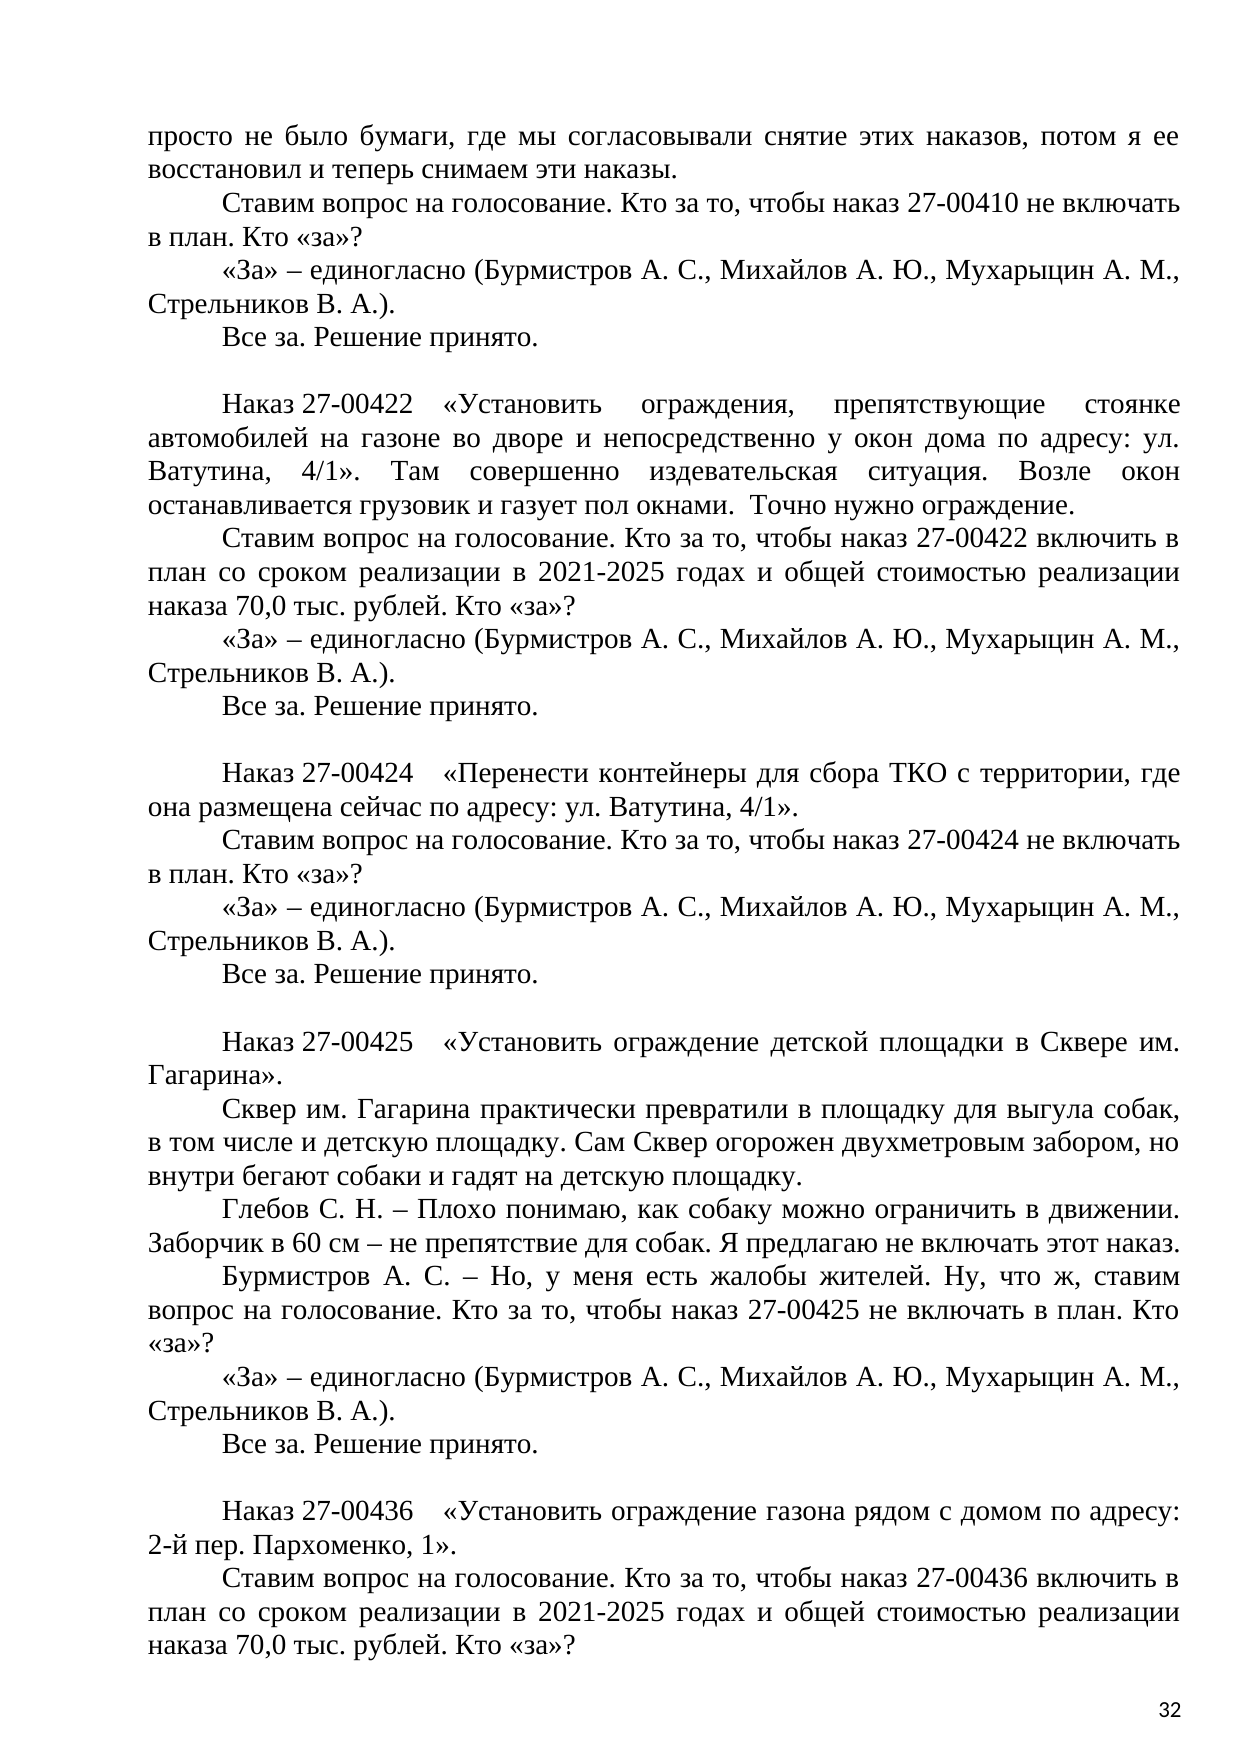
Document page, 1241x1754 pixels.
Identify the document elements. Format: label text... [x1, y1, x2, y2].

text Бурмистров А. С. – Но, у меня есть жалобы жителей. Ну, что ж, ставим вопрос на голосование. Кто за то, чтобы наказ 27-00425 не включать в план. Кто «за»? [148, 1258, 1181, 1359]
text Наказ 27-00425 «Установить ограждение детской площадки в Сквере им. Гагарина». [148, 1024, 1181, 1091]
text Все за. Решение принято. [148, 1426, 1181, 1460]
text Сквер им. Гагарина практически превратили в площадку для выгула собак, в том числе и детскую площадку. Сам Сквер огорожен двухметровым забором, но внутри бегают собаки и гадят на детскую площадку. [148, 1091, 1181, 1191]
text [148, 118, 1181, 185]
text Все за. Решение принято. [148, 688, 1181, 722]
text Ставим вопрос на голосование. Кто за то, чтобы наказ 27-00436 включить в план со сроком реализации в 2021-2025 годах и общей стоимостью реализации наказа 70,0 тыс. рублей. Кто «за»? [148, 1560, 1181, 1661]
text Ставим вопрос на голосование. Кто за то, чтобы наказ 27-00422 включить в план со сроком реализации в 2021-2025 годах и общей стоимостью реализации наказа 70,0 тыс. рублей. Кто «за»? [148, 521, 1181, 621]
text Глебов С. Н. – Плохо понимаю, как собаку можно ограничить в движении. Заборчик в 60 см – не препятствие для собак. Я предлагаю не включать этот наказ. [148, 1191, 1181, 1258]
text Наказ 27-00424 «Перенести контейнеры для сбора ТКО с территории, где она размещена сейчас по адресу: ул. Ватутина, 4/1». [148, 755, 1181, 822]
text «За» – единогласно (Бурмистров А. С., Михайлов А. Ю., Мухарыцин А. М., Стрельников В. А.). [148, 889, 1181, 957]
text Наказ 27-00436 «Установить ограждение газона рядом с домом по адресу: 2-й пер. Пархоменко, 1». [148, 1493, 1181, 1560]
text «За» – единогласно (Бурмистров А. С., Михайлов А. Ю., Мухарыцин А. М., Стрельников В. А.). [148, 1359, 1181, 1426]
text Наказ 27-00422 «Установить ограждения, препятствующие стоянке автомобилей на газоне во дворе и непосредственно у окон дома по адресу: ул. Ватутина, 4/1». Там совершенно издевательская ситуация. Возле окон останавливается грузовик и газует пол окнами. Точно нужно ограждение. [148, 386, 1181, 521]
text «За» – единогласно (Бурмистров А. С., Михайлов А. Ю., Мухарыцин А. М., Стрельников В. А.). [148, 621, 1181, 688]
text Все за. Решение принято. [148, 319, 1181, 353]
text Все за. Решение принято. [148, 957, 1181, 990]
text Ставим вопрос на голосование. Кто за то, чтобы наказ 27-00410 не включать в план. Кто «за»? [148, 185, 1181, 252]
text Ставим вопрос на голосование. Кто за то, чтобы наказ 27-00424 не включать в план. Кто «за»? [148, 822, 1181, 889]
text «За» – единогласно (Бурмистров А. С., Михайлов А. Ю., Мухарыцин А. М., Стрельников В. А.). [148, 252, 1181, 319]
